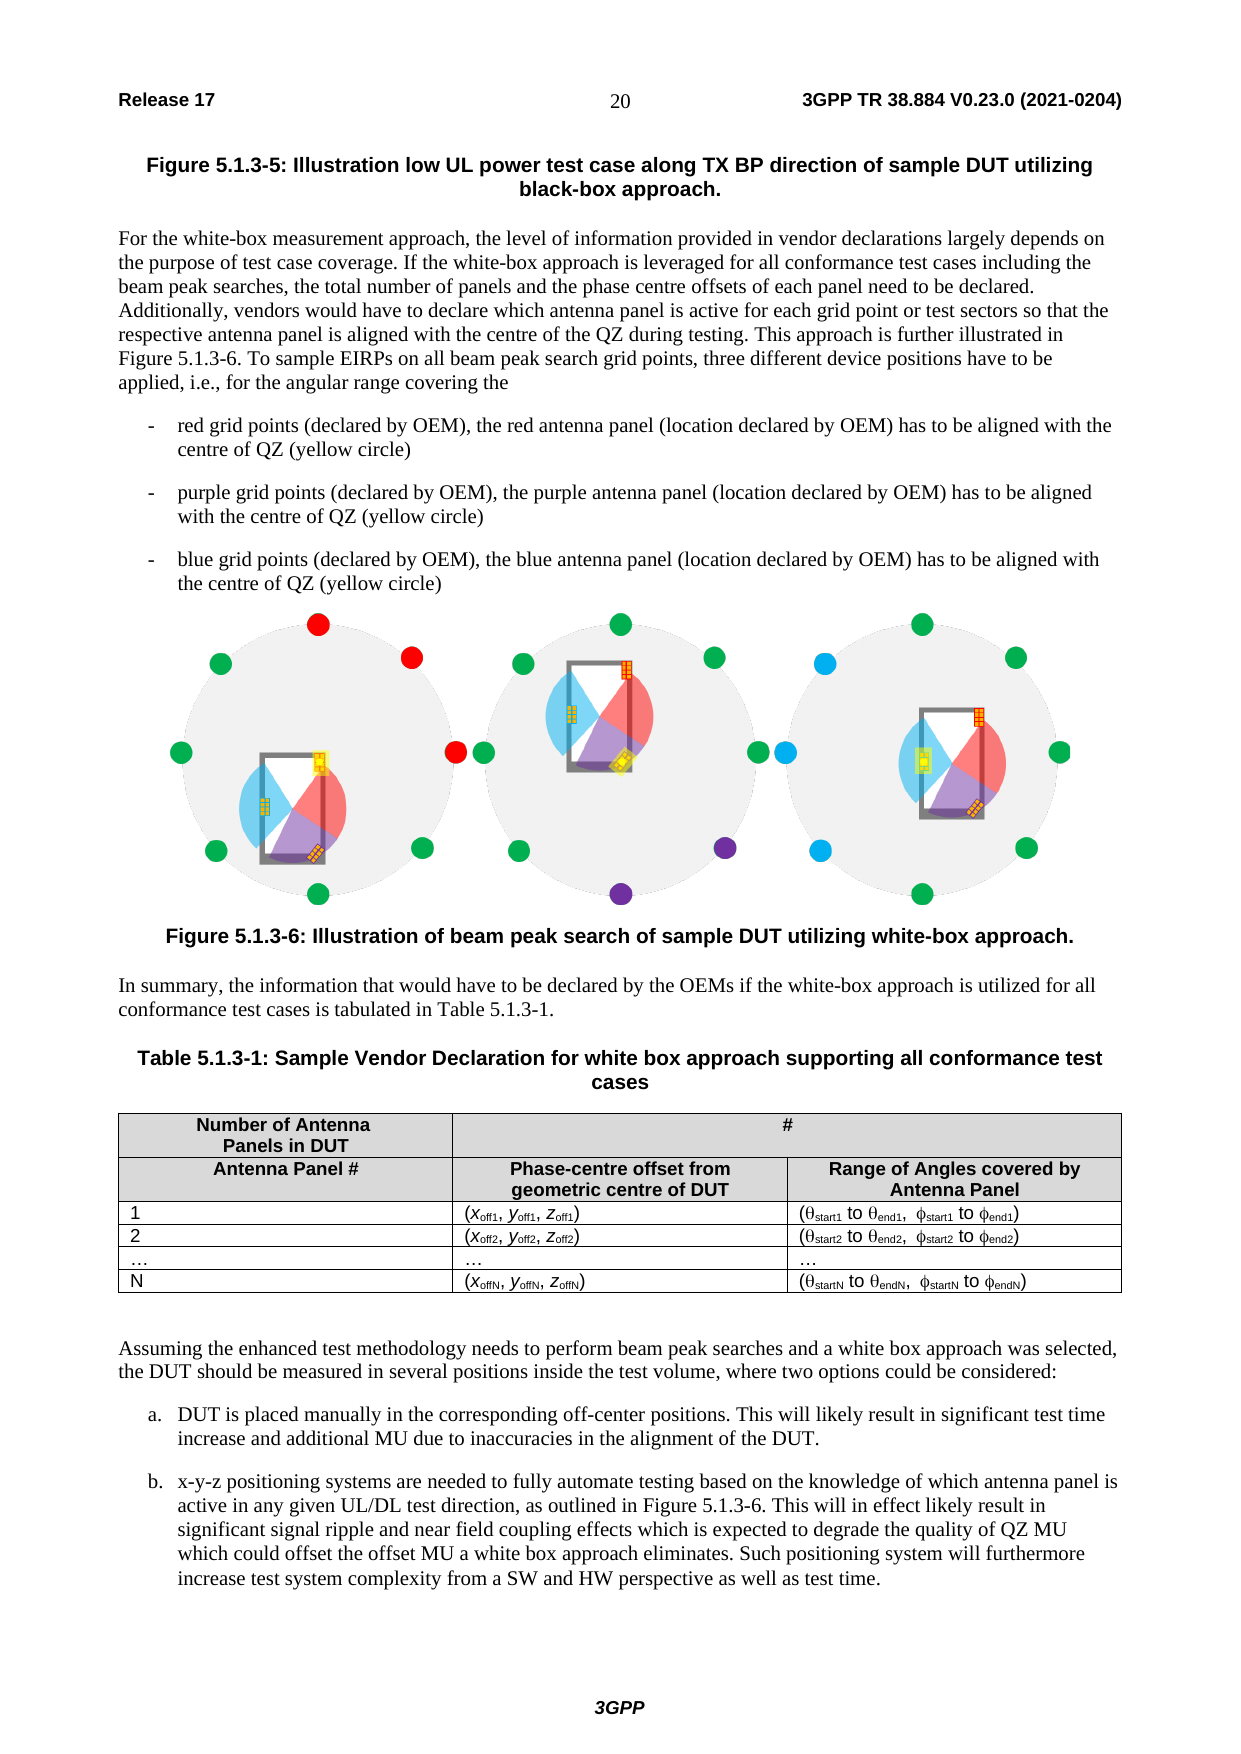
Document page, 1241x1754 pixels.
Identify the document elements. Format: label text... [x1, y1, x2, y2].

table_cell 2 [119, 1225, 452, 1246]
table_header # [453, 1114, 1121, 1157]
table_cell (xoff1, yoff1, zoff1) [453, 1202, 787, 1223]
table_cell Range of Angles covered by Antenna Panel [788, 1158, 1121, 1201]
text a. DUT is placed manually in the corresponding off-center positions. This will likely result in significant test time increase and additional MU due to inaccuracies in the alignment of the DUT. [148, 1402, 1122, 1450]
table_cell … [119, 1247, 452, 1269]
text Assuming the enhanced test methodology needs to perform beam peak searches and a white box approach was selected, the DUT should be measured in several positions inside the test volume, where two options could be considered: [118, 1335, 1122, 1383]
text For the white-box measurement approach, the level of information provided in vendor declarations largely depends on the purpose of test case coverage. If the white-box approach is leveraged for all conformance test cases including the beam peak searches, the total number of panels and the phase centre offsets of each panel need to be declared. Additionally, vendors would have to declare which antenna panel is active for each grid point or test sectors so that the respective antenna panel is aligned with the centre of the QZ during testing. This approach is further illustrated in Figure 5.1.3-6. To sample EIRPs on all beam peak search grid points, three different device positions have to be applied, i.e., for the angular range covering the [118, 226, 1122, 394]
table_cell Antenna Panel # [119, 1158, 452, 1201]
text b. x-y-z positioning systems are needed to fully automate testing based on the knowledge of which antenna panel is active in any given UL/DL test direction, as outlined in Figure 5.1.3-6. This will in effect likely result in significant signal ripple and near field coupling effects which is expected to degrade the quality of QZ MU which could offset the offset MU a white box approach eliminates. Such positioning system will furthermore increase test system complexity from a SW and HW perspective as well as test time. [148, 1469, 1122, 1589]
table_cell … [453, 1247, 787, 1269]
text Table 5.1.3-1: Sample Vendor Declaration for white box approach supporting all conformance test cases [118, 1046, 1122, 1094]
table_cell 1 [119, 1202, 452, 1223]
table_cell N [119, 1270, 452, 1292]
table_cell … [788, 1247, 1121, 1269]
table_cell (xoffN, yoffN, zoffN) [453, 1270, 787, 1292]
table_cell (start1 to end1,start1 to end1) [788, 1202, 1121, 1223]
text - blue grid points (declared by OEM), the blue antenna panel (location declared by OEM) has to be aligned with the centre of QZ (yellow circle) [148, 547, 1122, 595]
table_cell (xoff2, yoff2, zoff2) [453, 1225, 787, 1246]
table_cell Phase-centre offset from geometric centre of DUT [453, 1158, 787, 1201]
text Figure 5.1.3-5: Illustration low UL power test case along TX BP direction of sample DUT utilizing black-box approach. [118, 153, 1122, 201]
text - red grid points (declared by OEM), the red antenna panel (location declared by OEM) has to be aligned with the centre of QZ (yellow circle) [148, 413, 1122, 461]
text In summary, the information that would have to be declared by the OEMs if the white-box approach is utilized for all conformance test cases is tabulated in Table 5.1.3-1. [118, 973, 1122, 1021]
table_cell (startN to endN,startN to endN) [788, 1270, 1121, 1292]
text - purple grid points (declared by OEM), the purple antenna panel (location declared by OEM) has to be aligned with the centre of QZ (yellow circle) [148, 480, 1122, 528]
text Figure 5.1.3-6: Illustration of beam peak search of sample DUT utilizing white-box approach. [118, 924, 1122, 948]
picture [170, 613, 1071, 905]
table_header Number of Antenna Panels in DUT [119, 1114, 452, 1157]
table_cell (start2 to end2,start2 to end2) [788, 1225, 1121, 1246]
